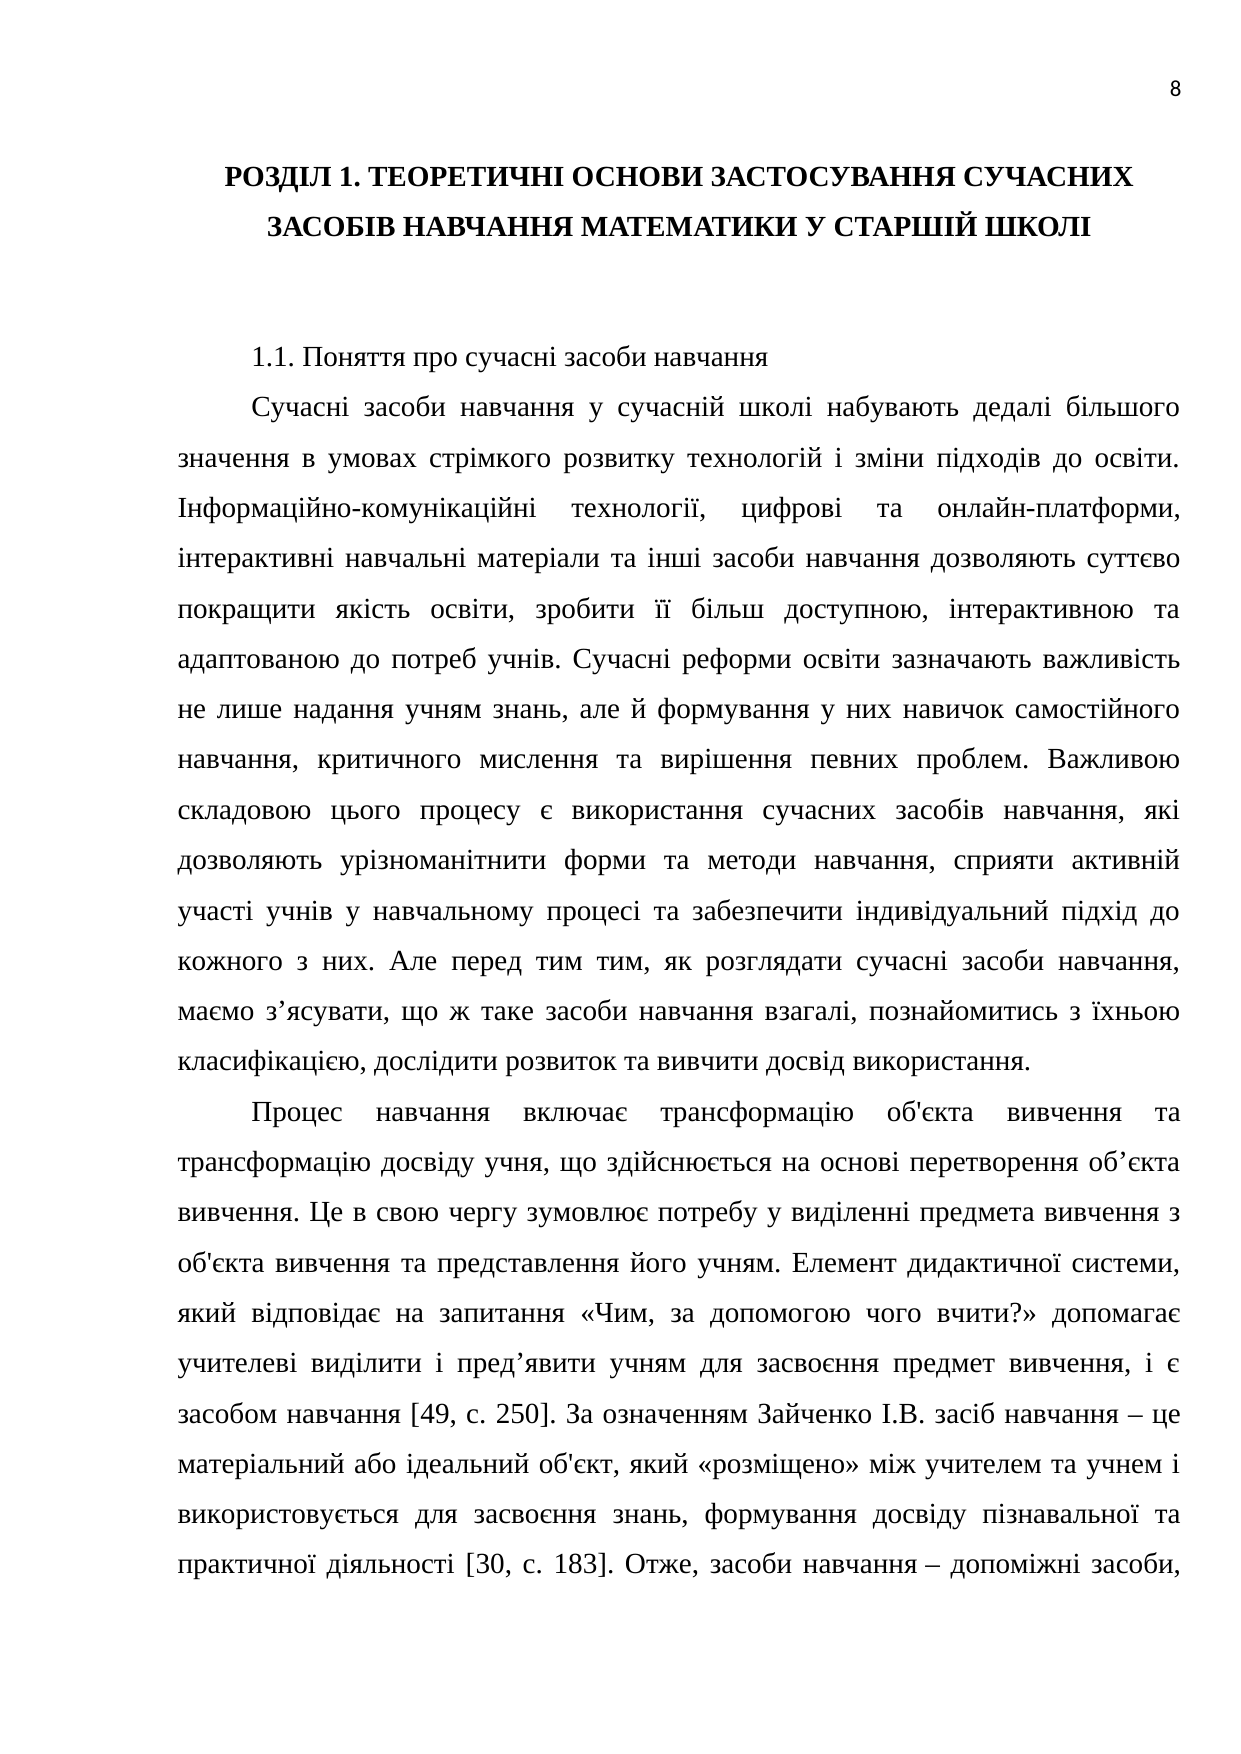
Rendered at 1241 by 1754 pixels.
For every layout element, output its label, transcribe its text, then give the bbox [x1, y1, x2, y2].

subtitle 1.1. Поняття про сучасні засоби навчання [177, 339, 1181, 373]
text Сучасні засоби навчання у сучасній школі набувають дедалі більшого значення в умовах стрімкого розвитку технологій і зміни підходів до освіти. Інформаційно-комунікаційні технології, цифрові та онлайн-платформи, інтерактивні навчальні матеріали та інші засоби навчання дозволяють суттєво покращити якість освіти, зробити її більш доступною, інтерактивною та адаптованою до потреб учнів. Сучасні реформи освіти зазначають важливість не лише надання учням знань, але й формування у них навичок самостійного навчання, критичного мислення та вирішення певних проблем. Важливою складовою цього процесу є використання сучасних засобів навчання, які дозволяють урізноманітнити форми та методи навчання, сприяти активній участі учнів у навчальному процесі та забезпечити індивідуальний підхід до кожного з них. Але перед тим тим, як розглядати сучасні засоби навчання, маємо з’ясувати, що ж таке засоби навчання взагалі, познайомитись з їхньою класифікацією, дослідити розвиток та вивчити досвід використання. [177, 389, 1181, 1077]
subtitle Розділ 1. Теоретичні основи застосування сучасних засобів навчання математики у старшій школі [177, 159, 1181, 243]
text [177, 1094, 1181, 1580]
